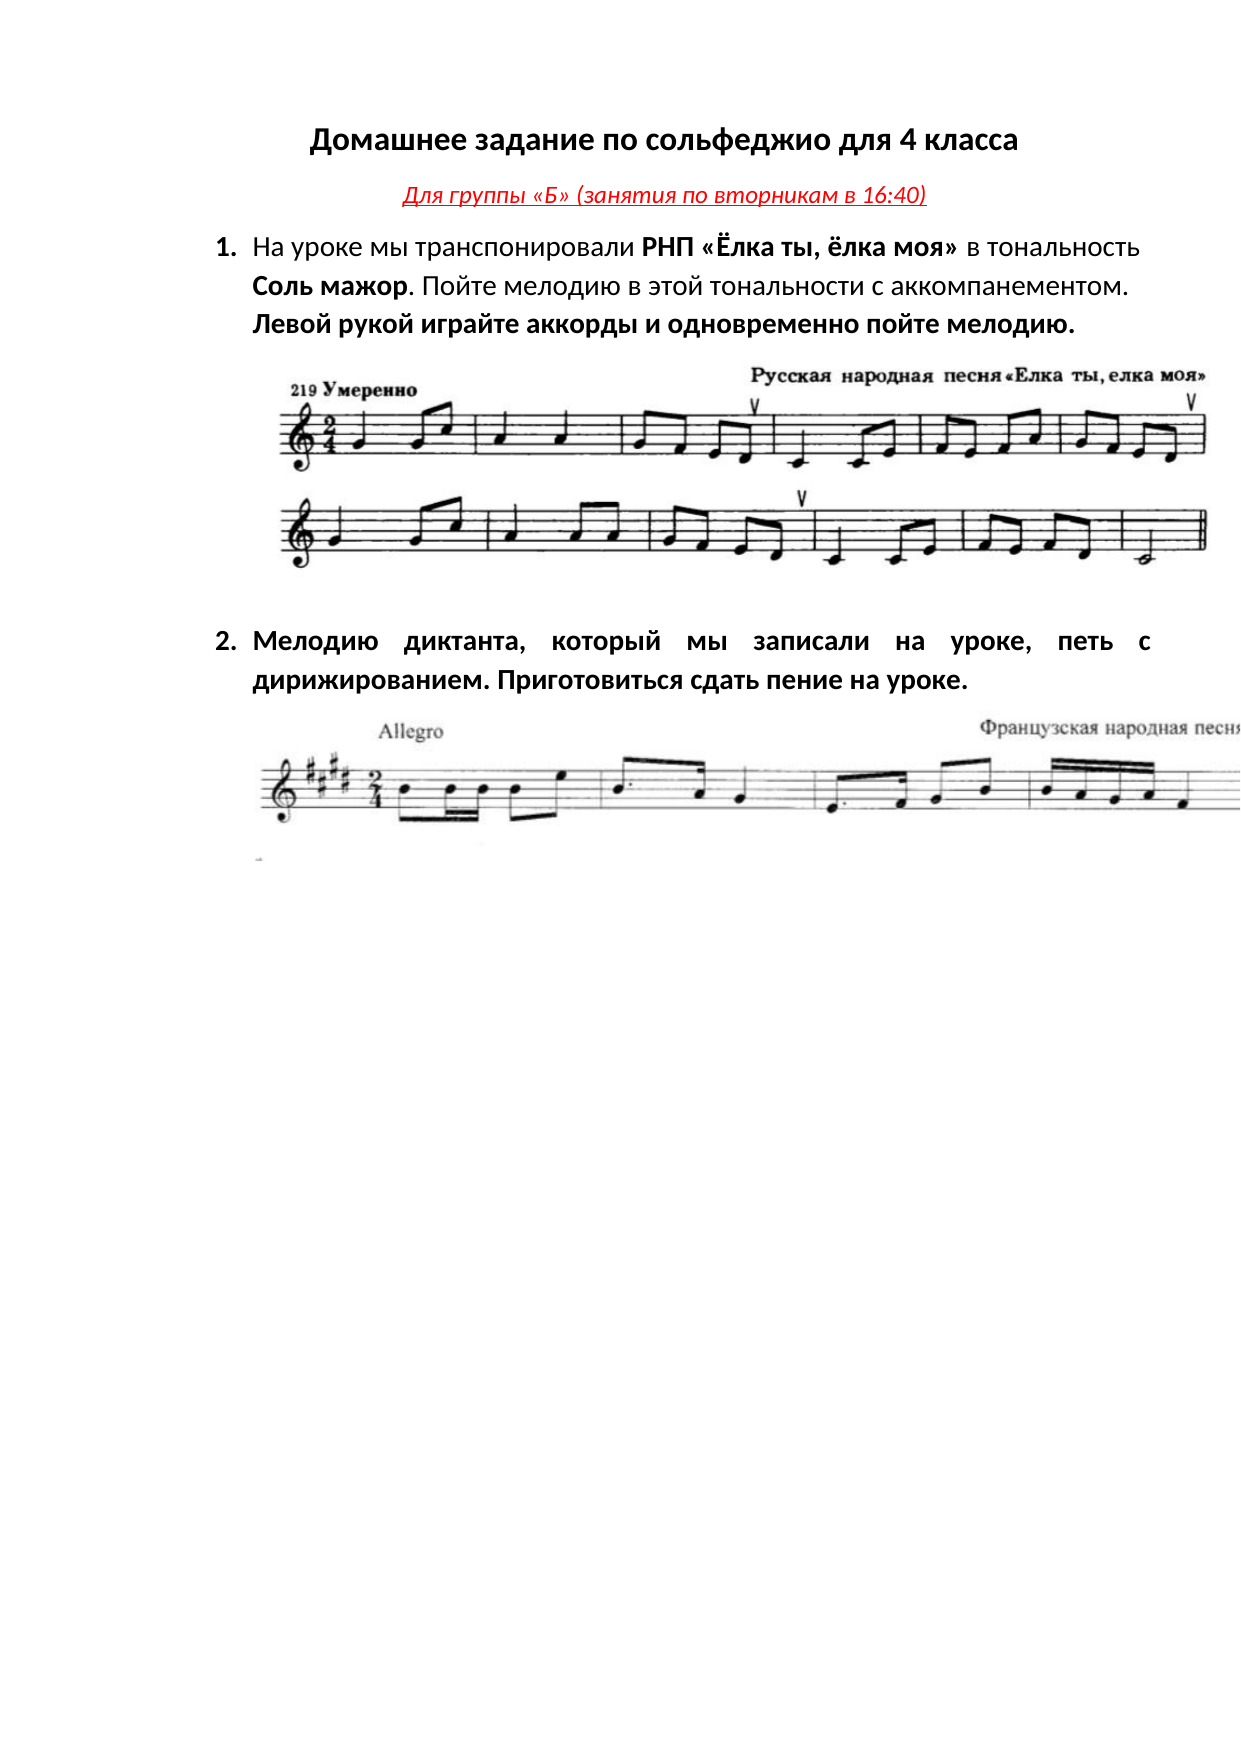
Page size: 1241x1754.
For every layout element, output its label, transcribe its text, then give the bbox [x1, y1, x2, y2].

text Для группы «Б» (занятия по вторникам в 16:40) [177, 179, 1152, 209]
list На уроке мы транспонировали РНП «Ёлка ты, ёлка моя» в тональность Соль мажор. Пойте мелодию в этой тональности с аккомпанементом. Левой рукой играйте аккорды и одновременно пойте мелодию. [215, 228, 1152, 341]
picture [252, 343, 1227, 582]
picture [252, 699, 1241, 861]
text Домашнее задание по сольфеджио для 4 класса [177, 118, 1152, 159]
list Мелодию диктанта, который мы записали на уроке, петь с дирижированием. Приготовиться сдать пение на уроке. [215, 622, 1152, 697]
